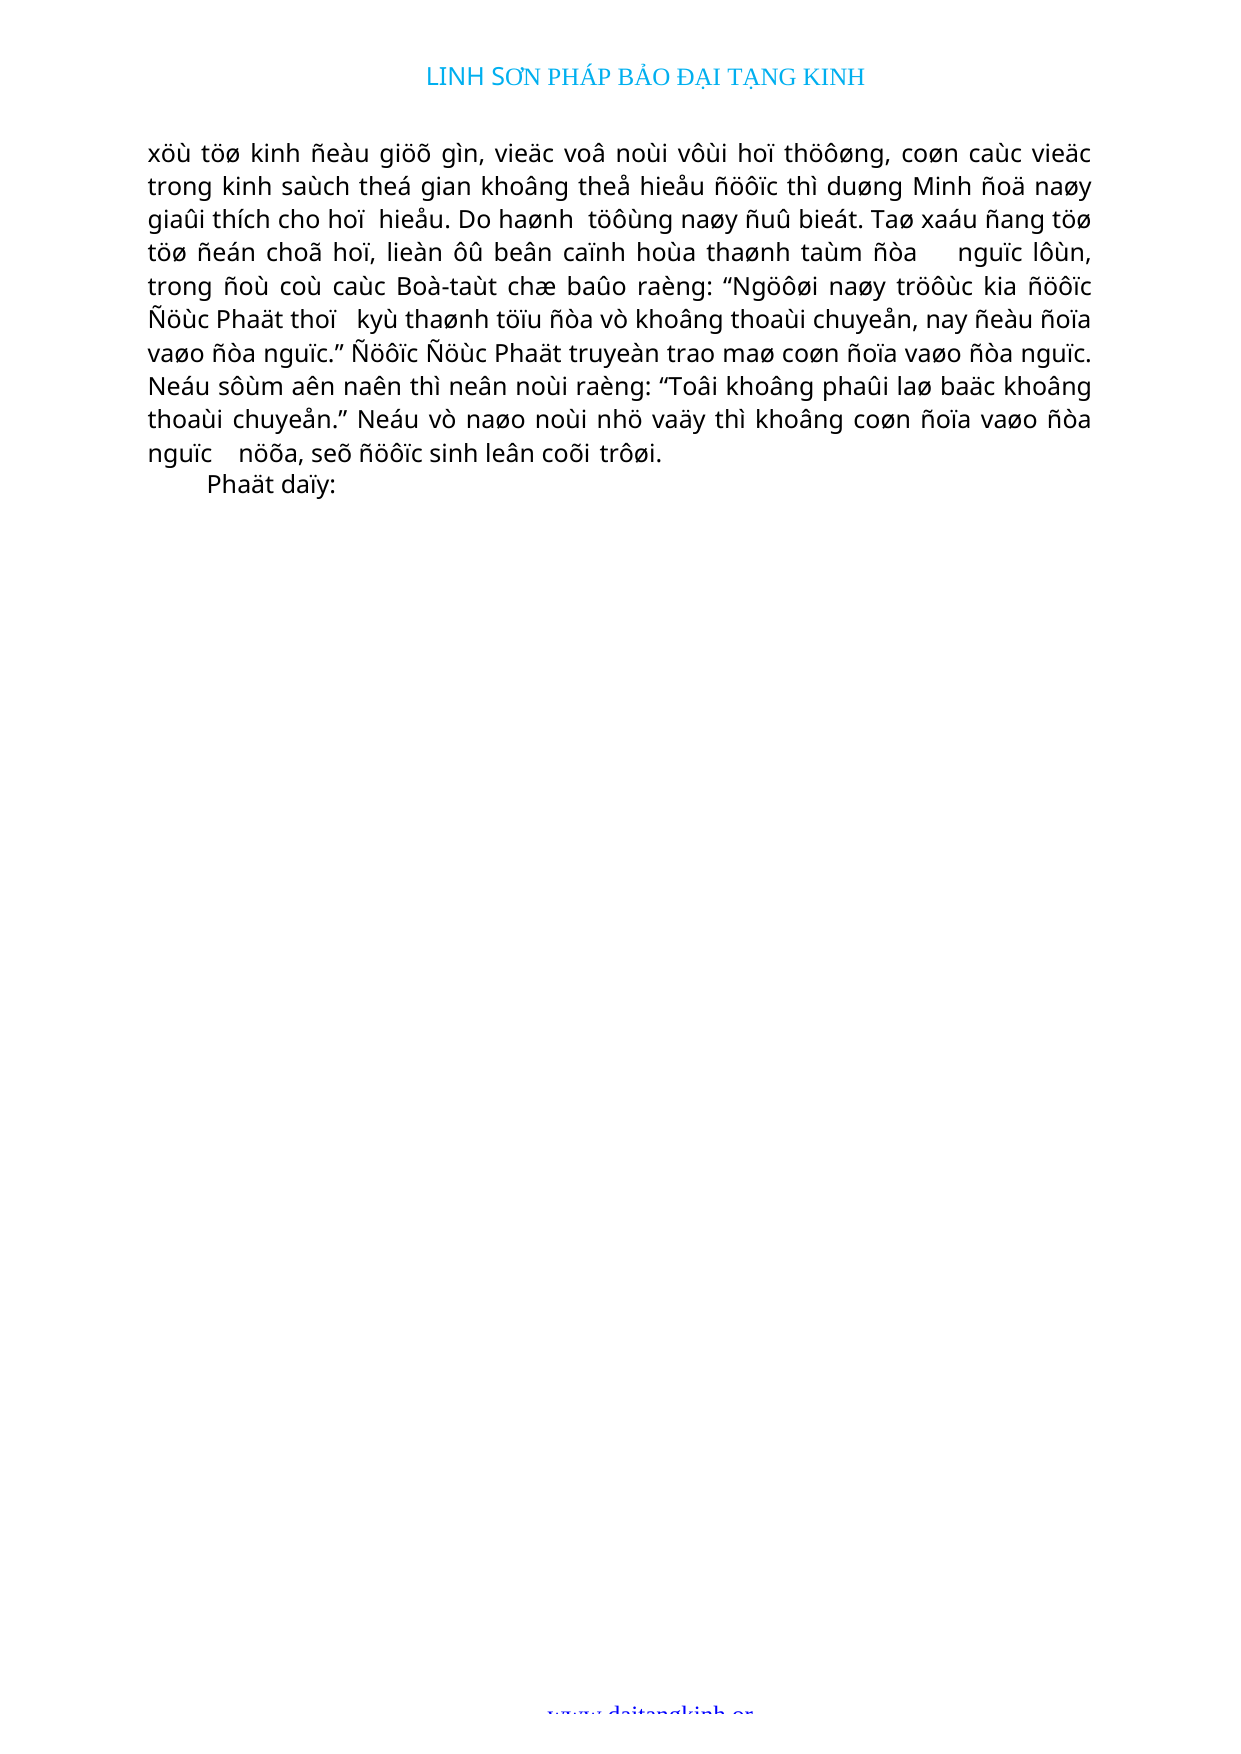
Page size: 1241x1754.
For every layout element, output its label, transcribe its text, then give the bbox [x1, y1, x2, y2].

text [147, 135, 1093, 470]
text Phaät daïy: [206, 470, 1105, 500]
